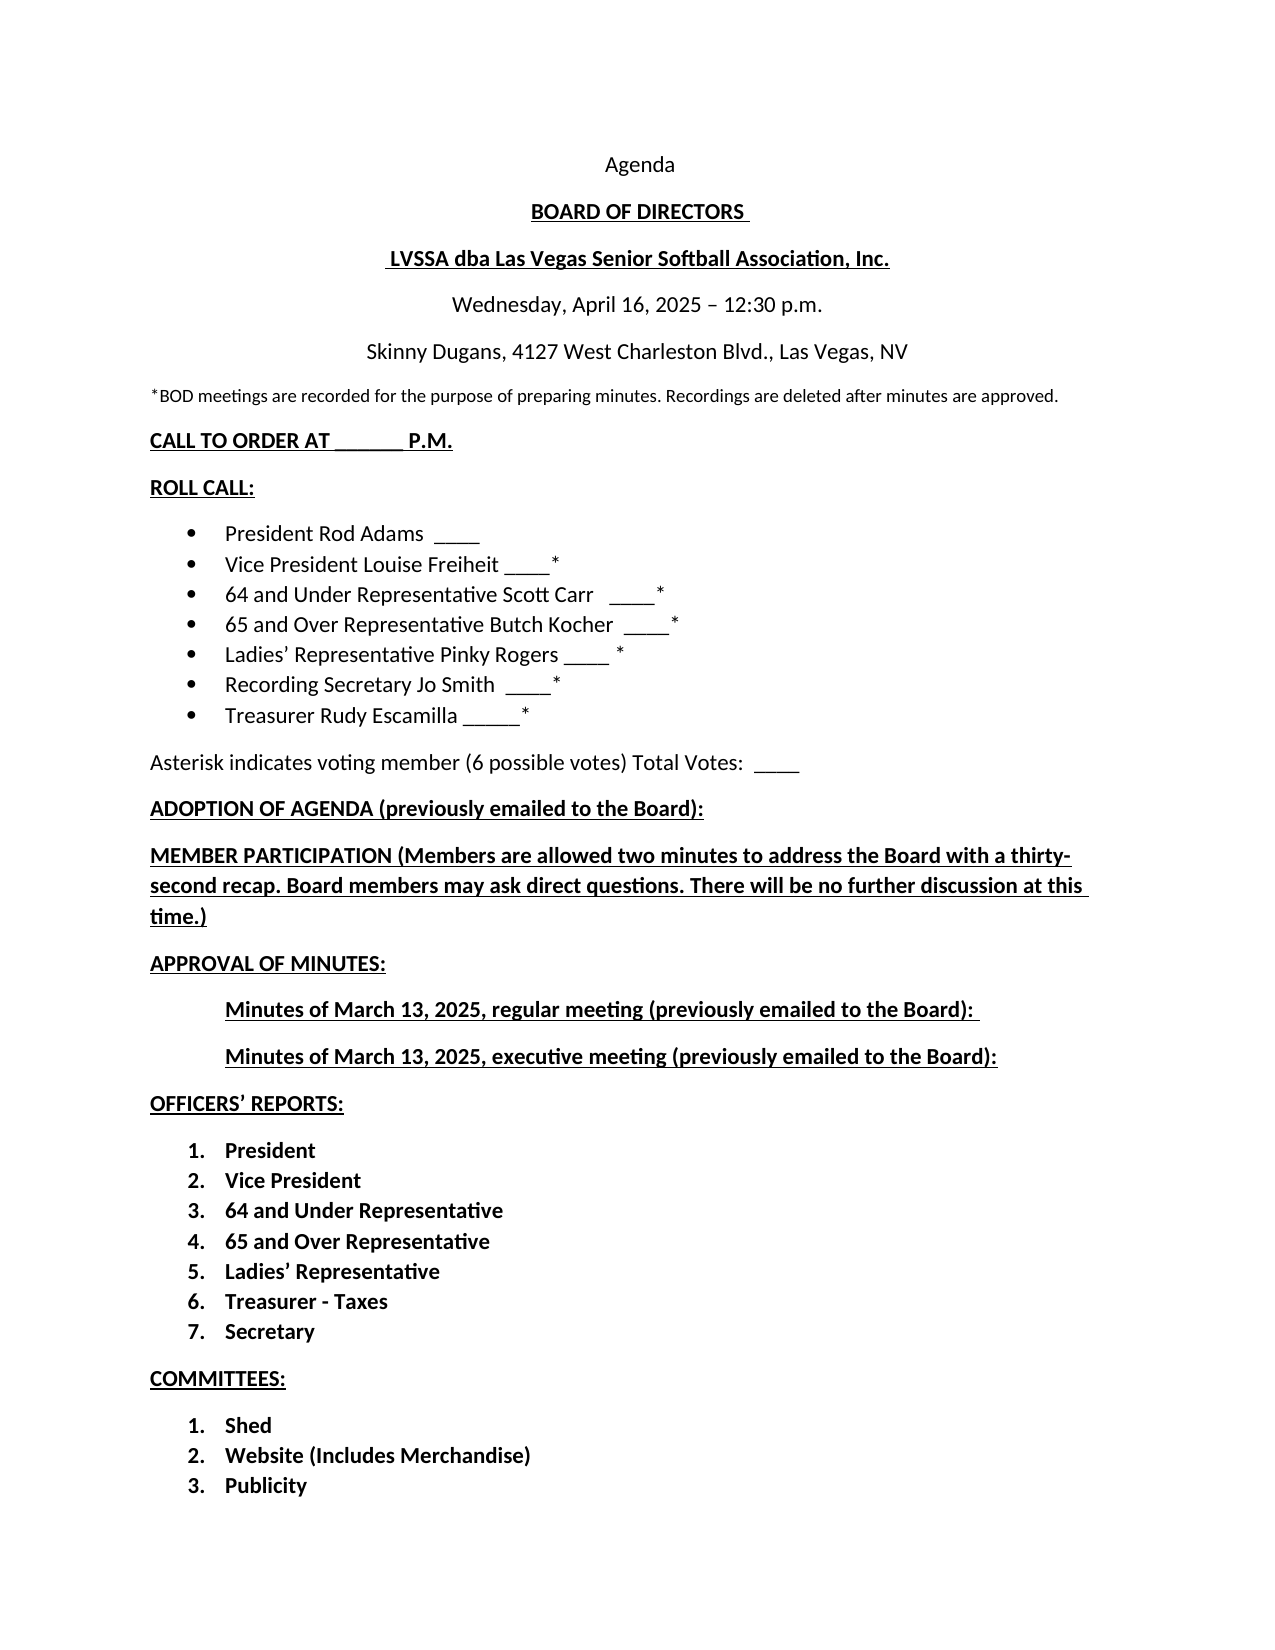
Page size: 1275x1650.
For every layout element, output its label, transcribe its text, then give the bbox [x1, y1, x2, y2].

text MEMBER PARTICIPATION (Members are allowed two minutes to address the Board with a thirty-second recap. Board members may ask direct questions. There will be no further discussion at this time.) [150, 841, 1125, 930]
text BOARD OF DIRECTORS [150, 197, 1125, 225]
list President Rod Adams ____ [187, 519, 1125, 547]
list Ladies’ Representative [187, 1257, 1125, 1285]
text Minutes of March 13, 2025, executive meeting (previously emailed to the Board): [150, 1042, 1125, 1070]
list President [187, 1136, 1125, 1164]
list Ladies’ Representative Pinky Rogers ____ * [187, 640, 1125, 668]
text *BOD meetings are recorded for the purpose of preparing minutes. Recordings are deleted after minutes are approved. [150, 384, 1125, 407]
list Treasurer - Taxes [187, 1287, 1125, 1315]
list Vice President [187, 1166, 1125, 1194]
list 64 and Under Representative [187, 1197, 1125, 1224]
text COMMITTEES: [150, 1364, 1125, 1392]
list 65 and Over Representative [187, 1227, 1125, 1255]
text CALL TO ORDER AT ______ P.M. [150, 426, 1125, 454]
list Website (Includes Merchandise) [187, 1441, 1125, 1469]
list 65 and Over Representative Butch Kocher ____* [187, 610, 1125, 638]
text APPROVAL OF MINUTES: [150, 949, 1125, 977]
text Skinny Dugans, 4127 West Charleston Blvd., Las Vegas, NV [150, 337, 1125, 366]
list Publicity [187, 1472, 1125, 1499]
text LVSSA dba Las Vegas Senior Softball Association, Inc. [150, 244, 1125, 272]
text OFFICERS’ REPORTS: [150, 1089, 1125, 1117]
list Treasurer Rudy Escamilla _____* [187, 701, 1125, 729]
text ROLL CALL: [150, 473, 1125, 501]
list Recording Secretary Jo Smith ____* [187, 671, 1125, 698]
list Secretary [187, 1317, 1125, 1345]
list Vice President Louise Freiheit ____* [187, 550, 1125, 578]
text Minutes of March 13, 2025, regular meeting (previously emailed to the Board): [150, 996, 1125, 1023]
list 64 and Under Representative Scott Carr ____* [187, 580, 1125, 608]
text Wednesday, April 16, 2025 – 12:30 p.m. [150, 291, 1125, 319]
text Asterisk indicates voting member (6 possible votes) Total Votes: ____ [150, 748, 1125, 776]
text Agenda [150, 150, 1125, 178]
text ADOPTION OF AGENDA (previously emailed to the Board): [150, 794, 1125, 822]
list Shed [187, 1411, 1125, 1439]
